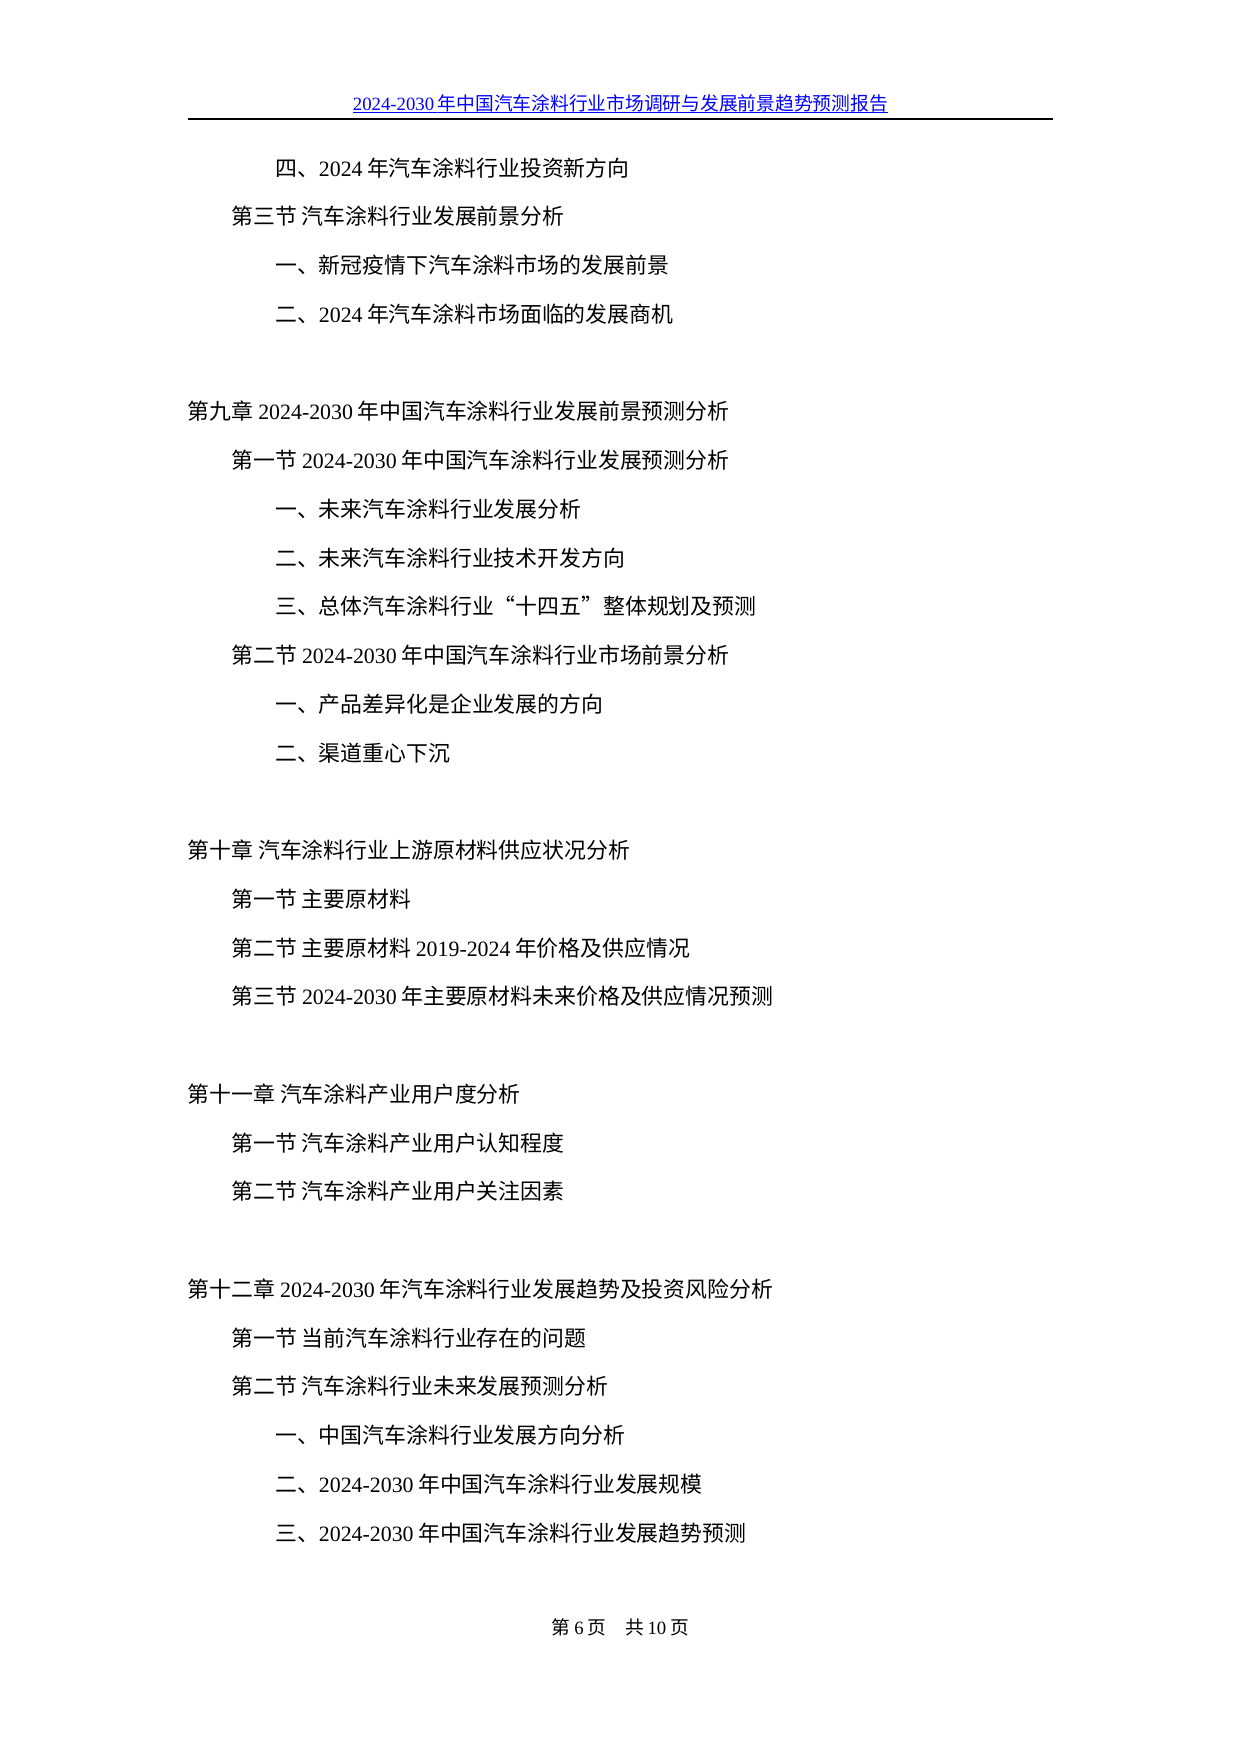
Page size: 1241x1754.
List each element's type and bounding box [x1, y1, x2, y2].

text [187, 150, 1053, 1548]
